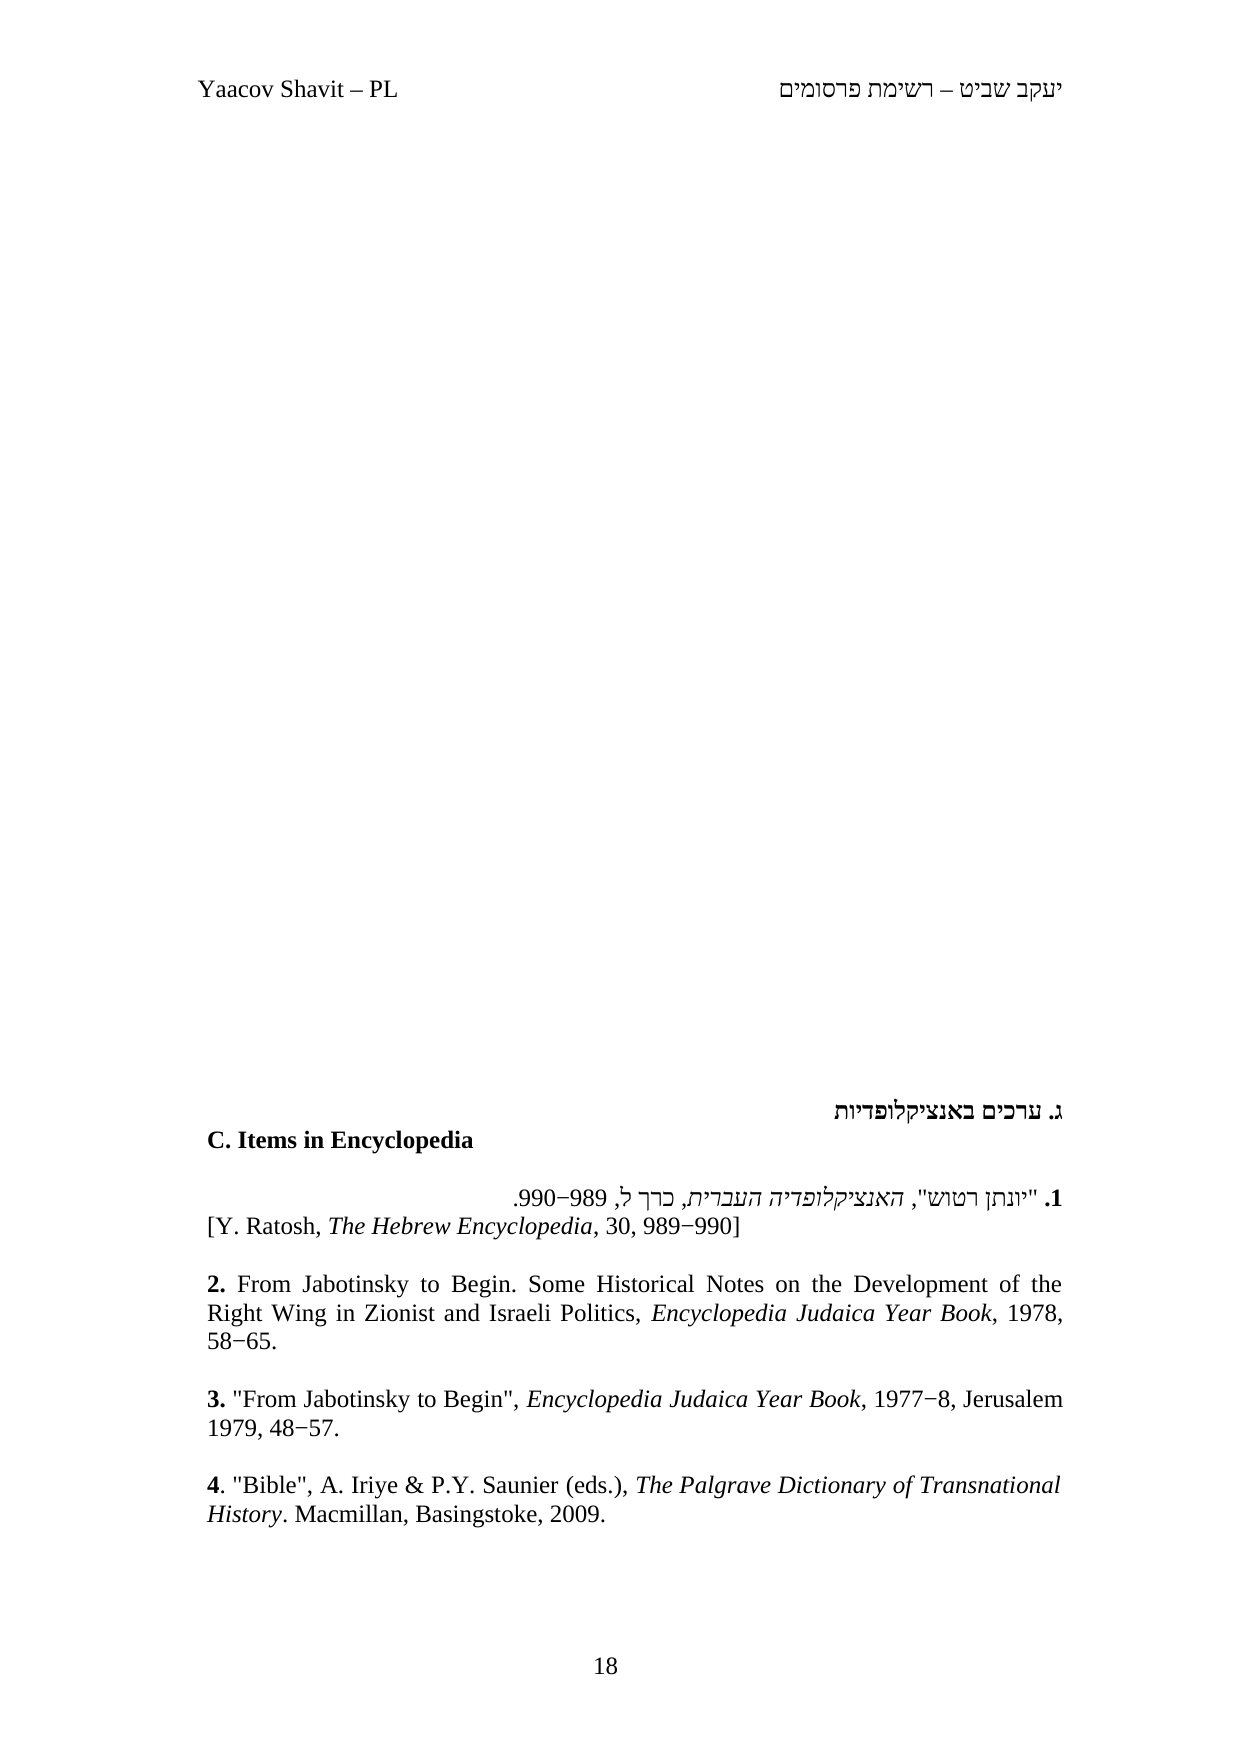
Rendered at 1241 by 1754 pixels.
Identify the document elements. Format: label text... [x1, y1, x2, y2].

text C. Items in Encyclopedia [207, 1125, 988, 1154]
text 2. From Jabotinsky to Begin. Some Historical Notes on the Development of the Right Wing in Zionist and Israeli Politics, Encyclopedia Judaica Year Book, 1978, 58−65. [207, 1269, 1063, 1355]
text ג. ערכים באנציקלופדיות [223, 1096, 1063, 1125]
text 3. "From Jabotinsky to Begin", Encyclopedia Judaica Year Book, 1977−8, Jerusalem 1979, 48−57. [207, 1384, 1063, 1441]
text [Y. Ratosh, The Hebrew Encyclopedia, 30, 989−990] [207, 1211, 1063, 1240]
text 1. "יונתן רטוש", האנציקלופדיה העברית, כרך ל, 990−989. [207, 1183, 1063, 1211]
text 4. "Bible", A. Iriye & P.Y. Saunier (eds.), The Palgrave Dictionary of Transnational History. Macmillan, Basingstoke, 2009. [207, 1470, 1063, 1528]
